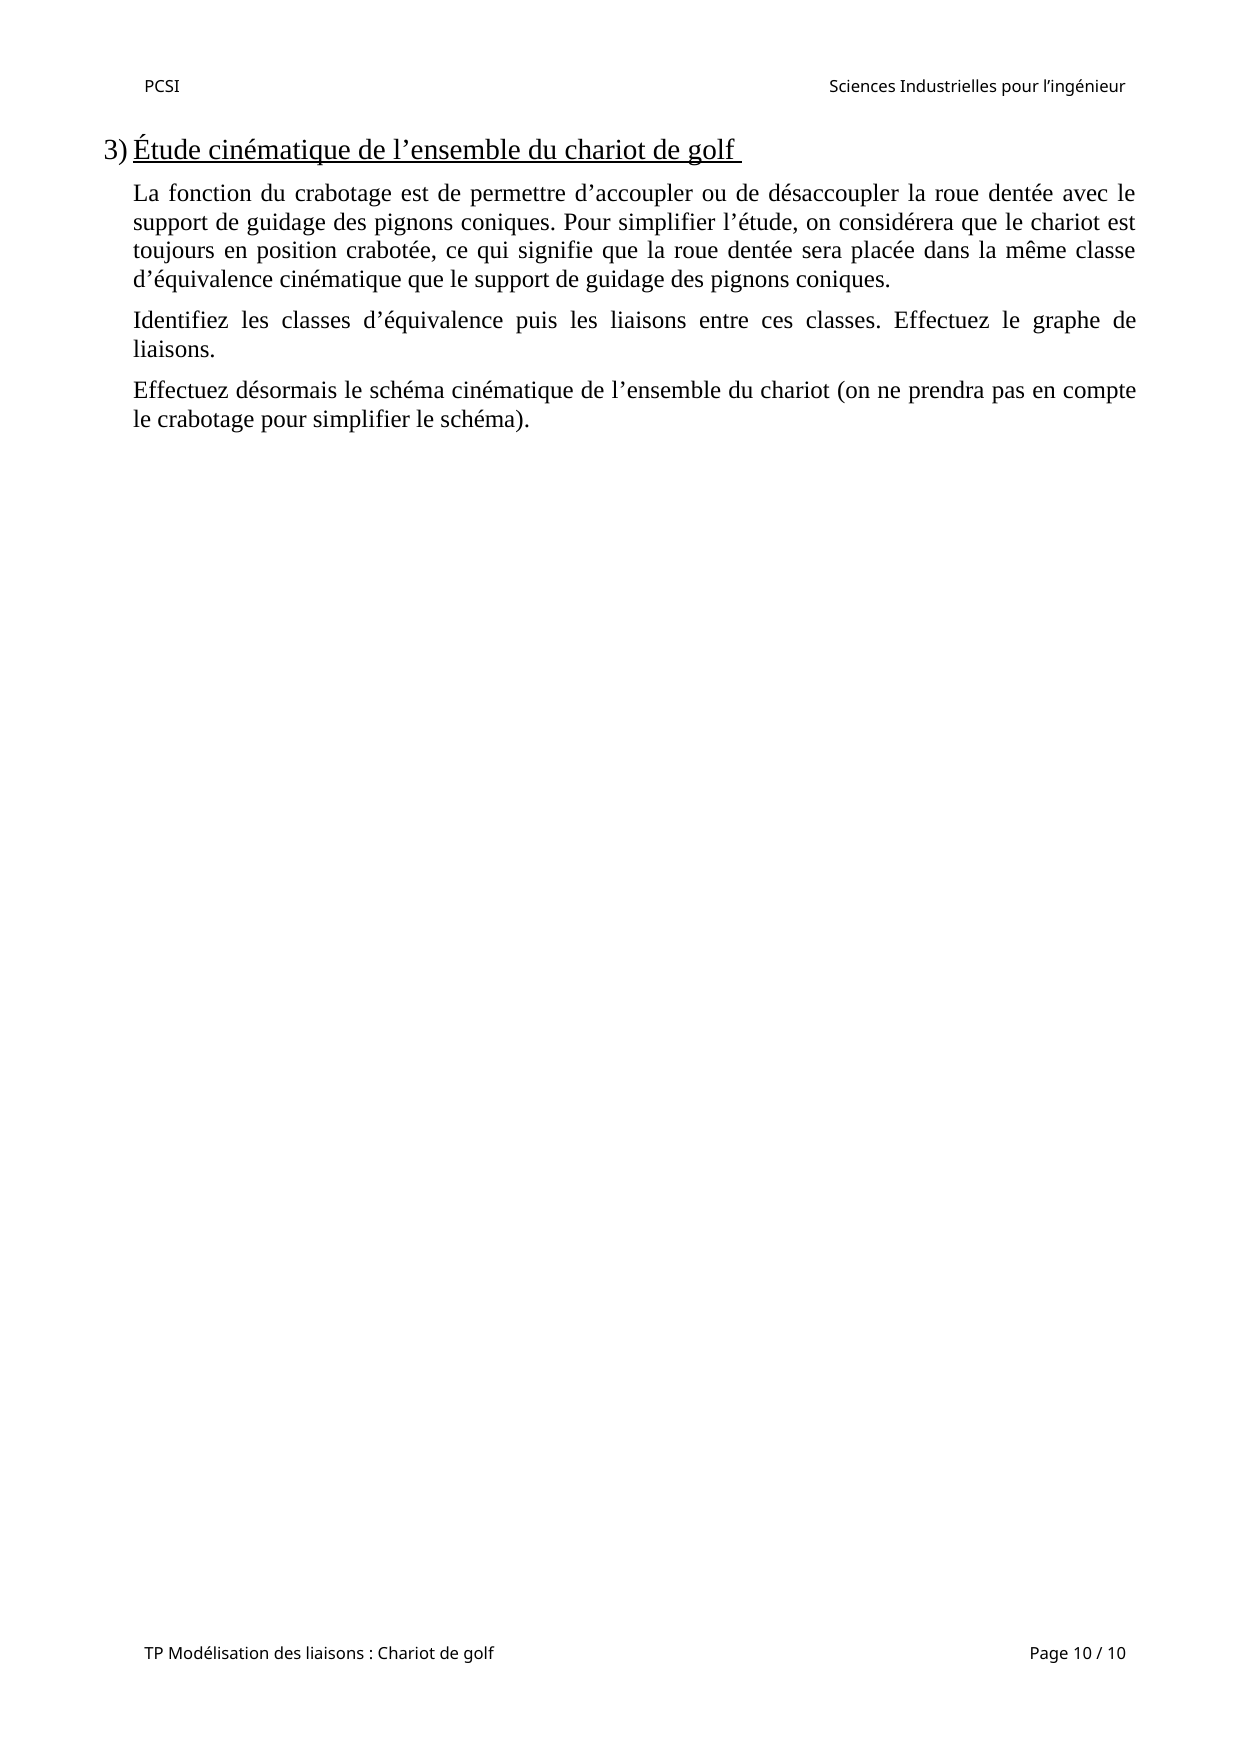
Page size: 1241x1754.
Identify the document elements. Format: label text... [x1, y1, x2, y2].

text Effectuez désormais le schéma cinématique de l’ensemble du chariot (on ne prendra pas en compte le crabotage pour simplifier le schéma). [133, 375, 1138, 433]
text Identifiez les classes d’équivalence puis les liaisons entre ces classes. Effectuez le graphe de liaisons. [133, 305, 1138, 363]
list Étude cinématique de l’ensemble du chariot de golf [103, 132, 1138, 165]
text La fonction du crabotage est de permettre d’accoupler ou de désaccoupler la roue dentée avec le support de guidage des pignons coniques. Pour simplifier l’étude, on considérera que le chariot est toujours en position crabotée, ce qui signifie que la roue dentée sera placée dans la même classe d’équivalence cinématique que le support de guidage des pignons coniques. [133, 178, 1138, 293]
